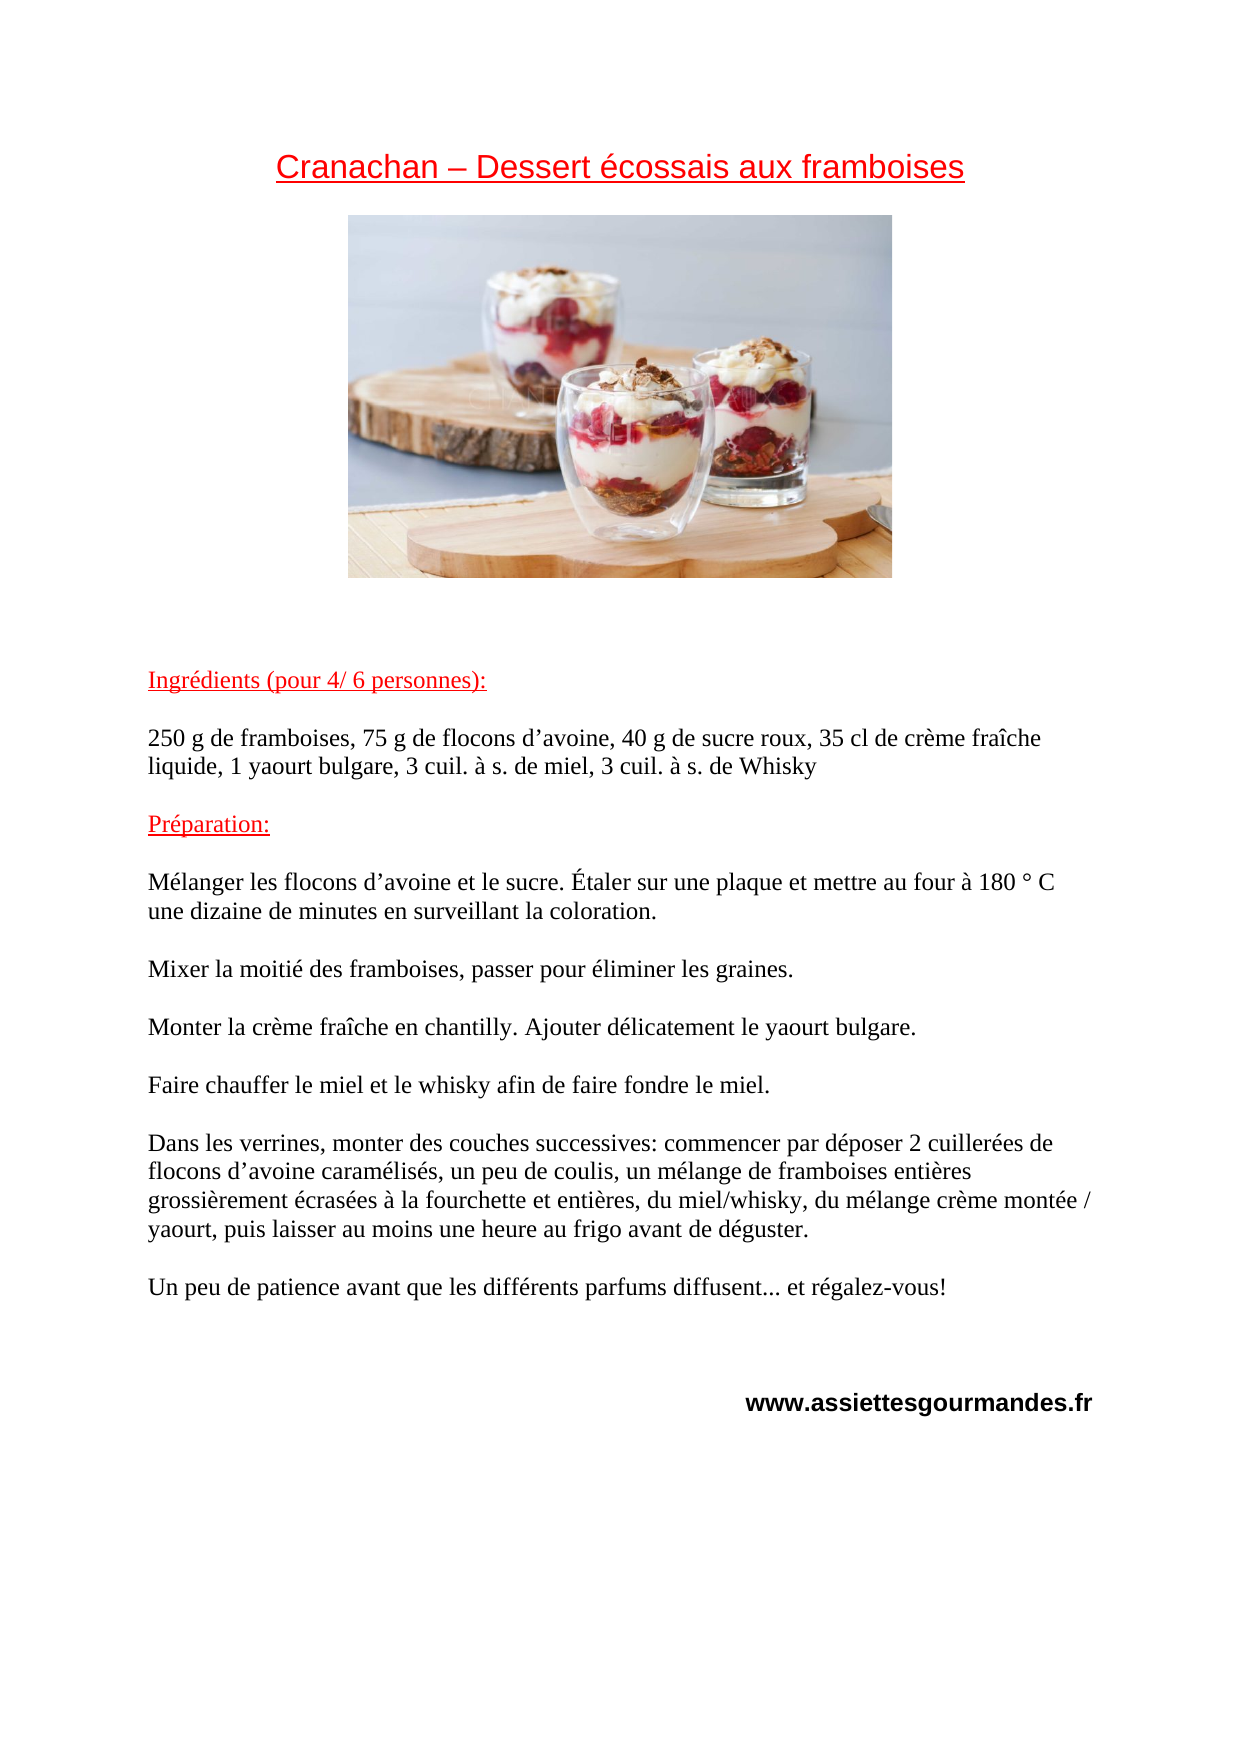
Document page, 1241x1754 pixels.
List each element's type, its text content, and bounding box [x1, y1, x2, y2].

text Faire chauffer le miel et le whisky afin de faire fondre le miel. [148, 1070, 1093, 1098]
text Mélanger les flocons d’avoine et le sucre. Étaler sur une plaque et mettre au four à 180 ° C une dizaine de minutes en surveillant la coloration. [148, 867, 1093, 925]
text Cranachan – Dessert écossais aux framboises [148, 148, 1093, 186]
picture [348, 215, 893, 578]
text Dans les verrines, monter des couches successives: commencer par déposer 2 cuillerées de flocons d’avoine caramélisés, un peu de coulis, un mélange de framboises entières grossièrement écrasées à la fourchette et entières, du miel/whisky, du mélange crème montée / yaourt, puis laisser au moins une heure au frigo avant de déguster. [148, 1128, 1093, 1243]
text Un peu de patience avant que les différents parfums diffusent... et régalez-vous! [148, 1272, 1093, 1301]
text Préparation: [148, 809, 1093, 838]
text www.assiettesgourmandes.fr [148, 1388, 1093, 1416]
text Monter la crème fraîche en chantilly. Ajouter délicatement le yaourt bulgare. [148, 1012, 1093, 1041]
text Ingrédients (pour 4/ 6 personnes): [148, 665, 1093, 693]
text 250 g de framboises, 75 g de flocons d’avoine, 40 g de sucre roux, 35 cl de crème fraîche liquide, 1 yaourt bulgare, 3 cuil. à s. de miel, 3 cuil. à s. de Whisky [148, 723, 1093, 780]
text Mixer la moitié des framboises, passer pour éliminer les graines. [148, 954, 1093, 983]
